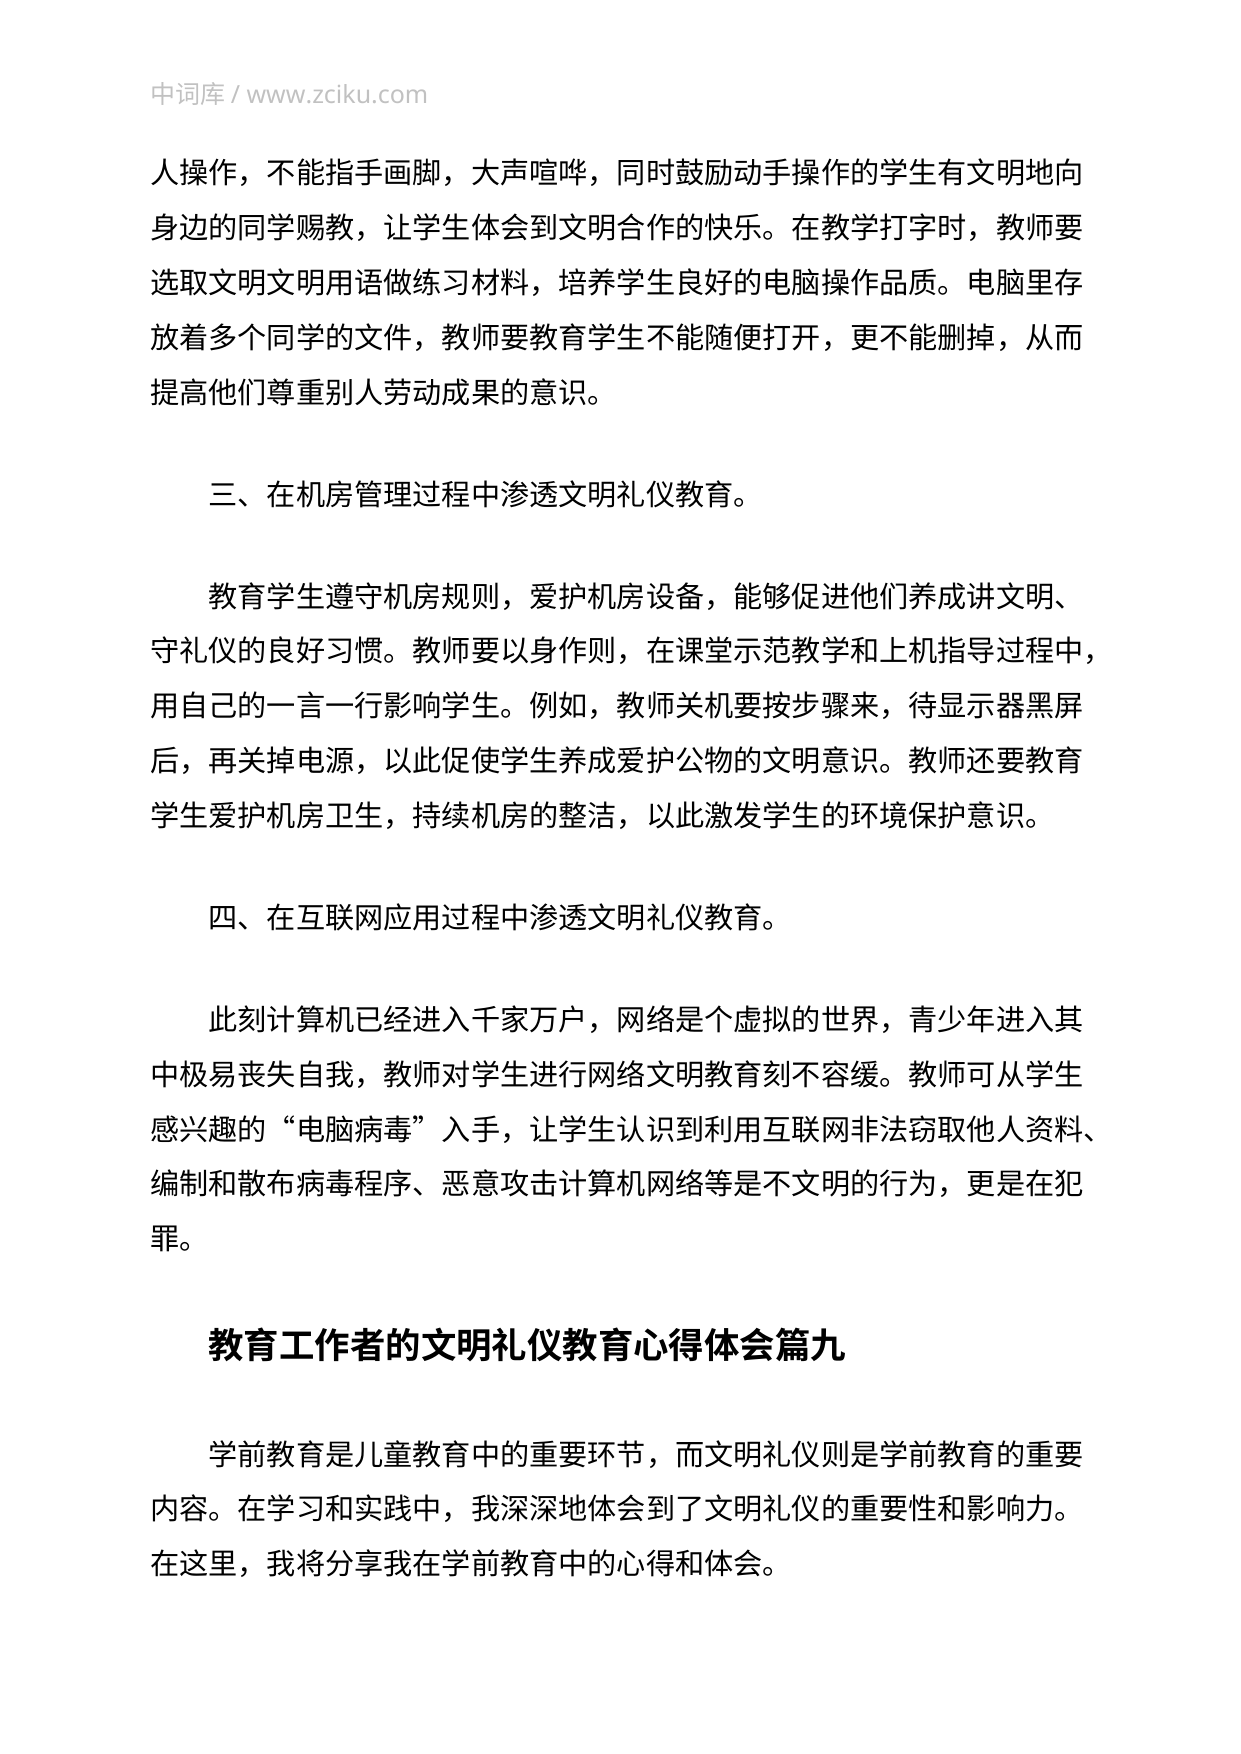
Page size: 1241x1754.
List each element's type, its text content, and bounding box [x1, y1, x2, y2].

text 三、在机房管理过程中渗透文明礼仪教育。 [150, 471, 1090, 514]
text 教育工作者的文明礼仪教育心得体会篇九 [150, 1318, 1090, 1369]
text 学前教育是儿童教育中的重要环节，而文明礼仪则是学前教育的重要内容。在学习和实践中，我深深地体会到了文明礼仪的重要性和影响力。在这里，我将分享我在学前教育中的心得和体会。 [150, 1431, 1090, 1583]
text 此刻计算机已经进入千家万户，网络是个虚拟的世界，青少年进入其中极易丧失自我，教师对学生进行网络文明教育刻不容缓。教师可从学生感兴趣的“电脑病毒”入手，让学生认识到利用互联网非法窃取他人资料、编制和散布病毒程序、恶意攻击计算机网络等是不文明的行为，更是在犯罪。 [150, 996, 1090, 1258]
text 四、在互联网应用过程中渗透文明礼仪教育。 [150, 894, 1090, 937]
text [150, 150, 1090, 412]
text 教育学生遵守机房规则，爱护机房设备，能够促进他们养成讲文明、守礼仪的良好习惯。教师要以身作则，在课堂示范教学和上机指导过程中，用自己的一言一行影响学生。例如，教师关机要按步骤来，待显示器黑屏后，再关掉电源，以此促使学生养成爱护公物的文明意识。教师还要教育学生爱护机房卫生，持续机房的整洁，以此激发学生的环境保护意识。 [150, 573, 1090, 835]
